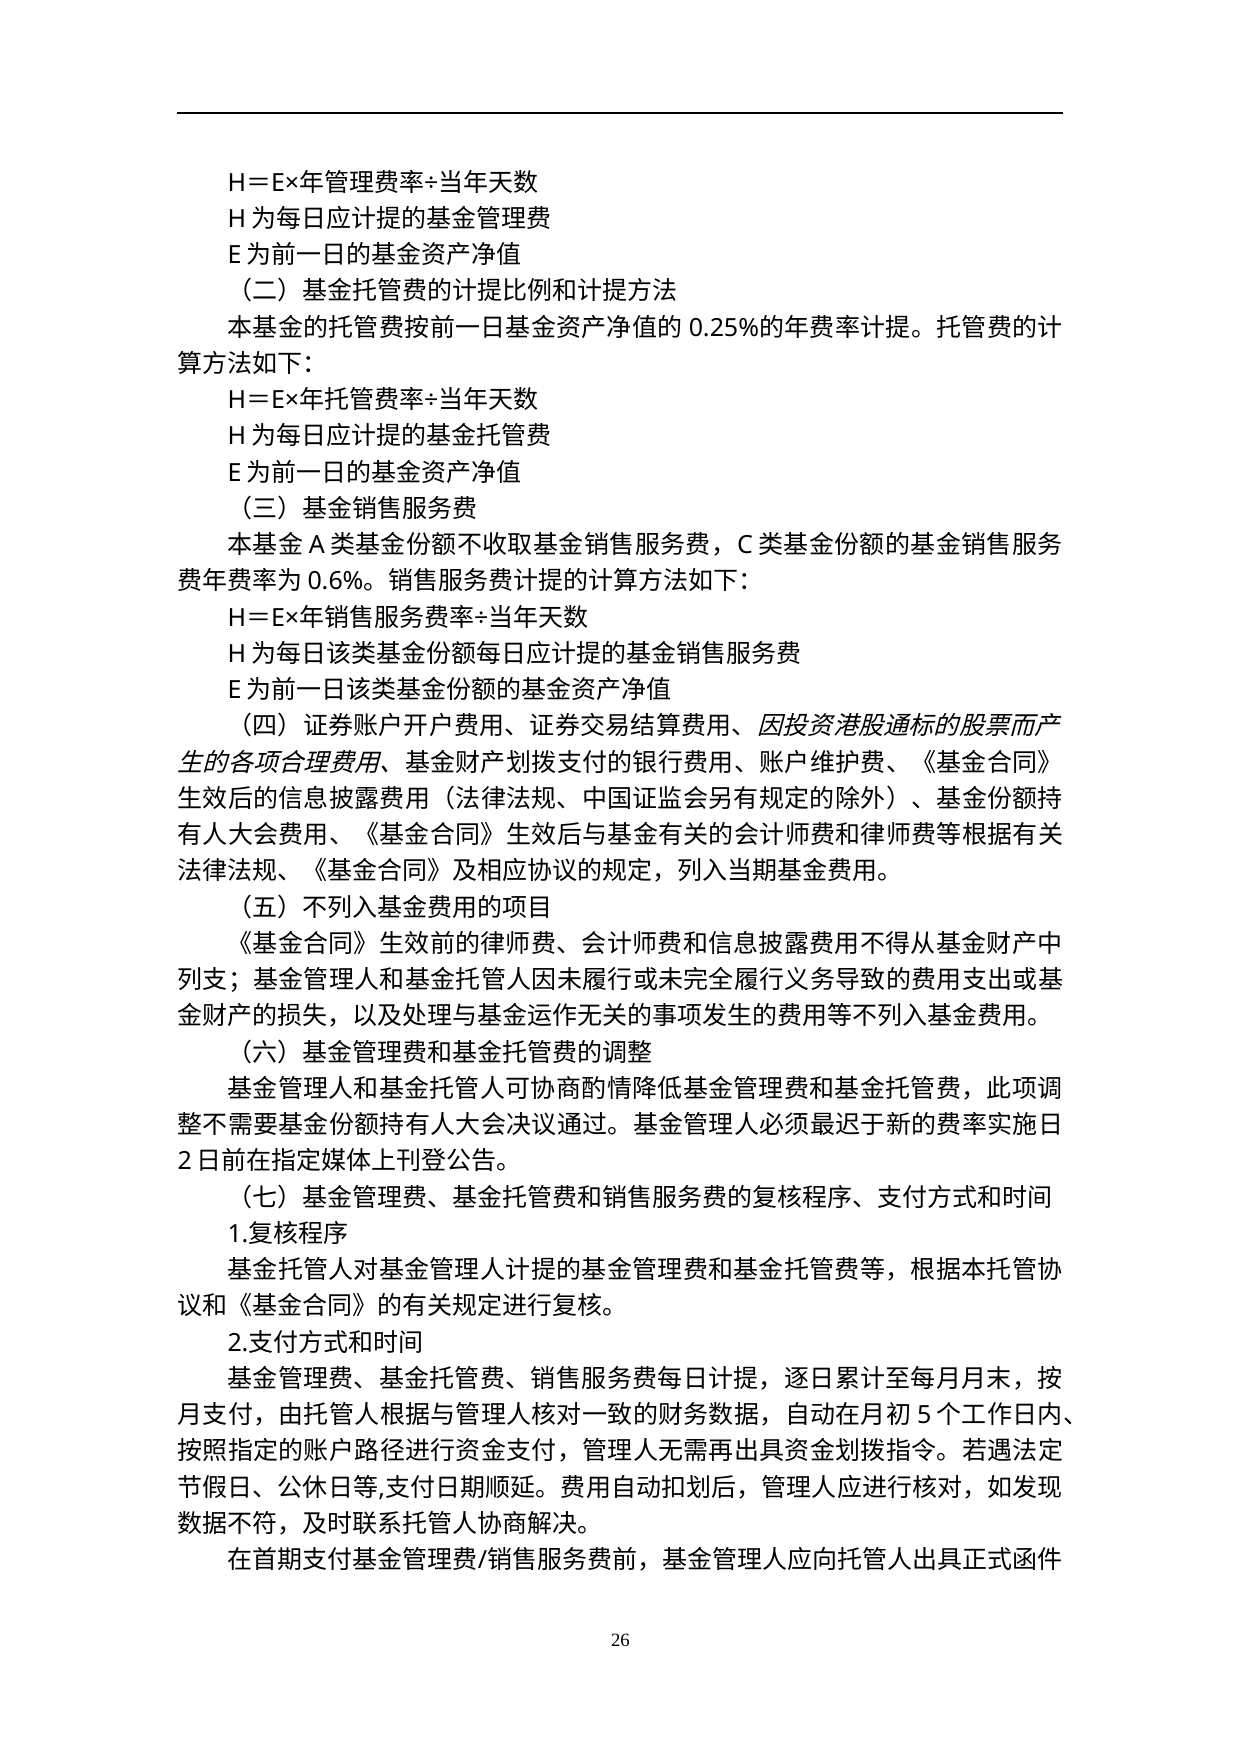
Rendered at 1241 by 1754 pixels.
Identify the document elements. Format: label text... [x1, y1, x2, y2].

text （三）基金销售服务费 [177, 488, 1063, 524]
text H为每日该类基金份额每日应计提的基金销售服务费 [177, 633, 1063, 669]
text （七）基金管理费、基金托管费和销售服务费的复核程序、支付方式和时间 [177, 1177, 1063, 1213]
text 《基金合同》生效前的律师费、会计师费和信息披露费用不得从基金财产中列支；基金管理人和基金托管人因未履行或未完全履行义务导致的费用支出或基金财产的损失，以及处理与基金运作无关的事项发生的费用等不列入基金费用。 [177, 923, 1063, 1032]
text H为每日应计提的基金管理费 [177, 198, 1063, 234]
text 本基金A类基金份额不收取基金销售服务费，C类基金份额的基金销售服务费年费率为0.6%。销售服务费计提的计算方法如下： [177, 524, 1063, 597]
text 1.复核程序 [177, 1213, 1063, 1249]
text 2.支付方式和时间 [177, 1322, 1063, 1358]
text （六）基金管理费和基金托管费的调整 [177, 1032, 1063, 1068]
text 基金管理人和基金托管人可协商酌情降低基金管理费和基金托管费，此项调整不需要基金份额持有人大会决议通过。基金管理人必须最迟于新的费率实施日2日前在指定媒体上刊登公告。 [177, 1068, 1063, 1177]
text E为前一日的基金资产净值 [177, 452, 1063, 488]
text （四）证券账户开户费用、证券交易结算费用、因投资港股通标的股票而产生的各项合理费用、基金财产划拨支付的银行费用、账户维护费、《基金合同》生效后的信息披露费用（法律法规、中国证监会另有规定的除外）、基金份额持有人大会费用、《基金合同》生效后与基金有关的会计师费和律师费等根据有关法律法规、《基金合同》及相应协议的规定，列入当期基金费用。 [177, 706, 1063, 887]
text 基金管理费、基金托管费、销售服务费每日计提，逐日累计至每月月末，按月支付，由托管人根据与管理人核对一致的财务数据，自动在月初5个工作日内、按照指定的账户路径进行资金支付，管理人无需再出具资金划拨指令。若遇法定节假日、公休日等,支付日期顺延。费用自动扣划后，管理人应进行核对，如发现数据不符，及时联系托管人协商解决。 [177, 1358, 1063, 1539]
text H为每日应计提的基金托管费 [177, 416, 1063, 452]
text 本基金的托管费按前一日基金资产净值的0.25%的年费率计提。托管费的计算方法如下： [177, 307, 1063, 379]
text H＝E×年管理费率÷当年天数 [177, 162, 1063, 198]
text E为前一日该类基金份额的基金资产净值 [177, 669, 1063, 706]
text E为前一日的基金资产净值 [177, 234, 1063, 271]
text H＝E×年托管费率÷当年天数 [177, 379, 1063, 416]
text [177, 1539, 1063, 1576]
text H＝E×年销售服务费率÷当年天数 [177, 597, 1063, 633]
text 基金托管人对基金管理人计提的基金管理费和基金托管费等，根据本托管协议和《基金合同》的有关规定进行复核。 [177, 1249, 1063, 1322]
text （五）不列入基金费用的项目 [177, 887, 1063, 923]
text （二）基金托管费的计提比例和计提方法 [177, 271, 1063, 307]
